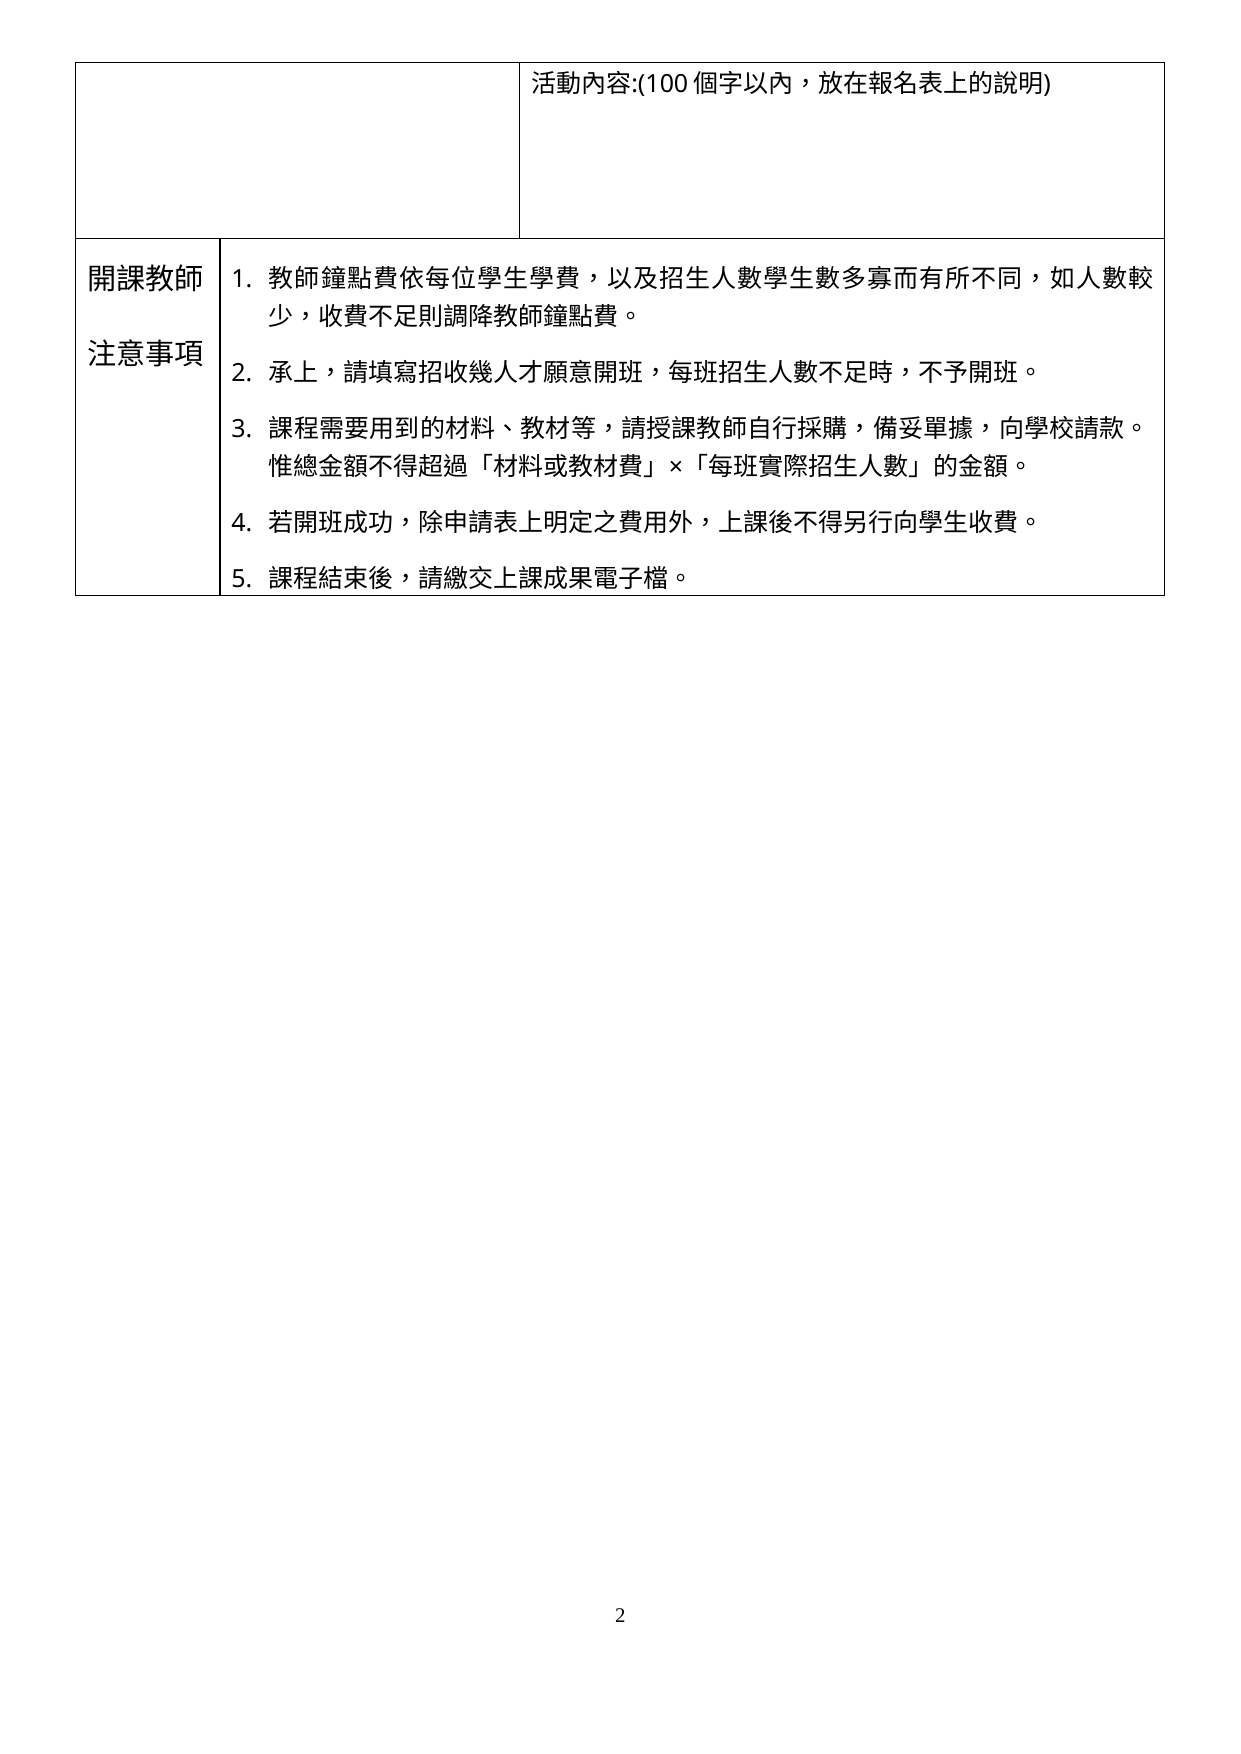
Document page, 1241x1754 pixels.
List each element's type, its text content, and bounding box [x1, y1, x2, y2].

table_cell 開課教師 注意事項 [76, 239, 219, 595]
table_cell 教師鐘點費依每位學生學費，以及招生人數學生數多寡而有所不同，如人數較少，收費不足則調降教師鐘點費。 承上，請填寫招收幾人才願意開班，每班招生人數不足時，不予開班。 課程需要用到的材料、教材等，請授課教師自行採購，備妥單據，向學校請款。惟總金額不得超過「材料或教材費」×「每班實際招生人數」的金額。 若開班成功，除申請表上明定之費用外，上課後不得另行向學生收費。 課程結束後，請繳交上課成果電子檔。 [221, 239, 1164, 595]
table_cell 活動內容:(100個字以內，放在報名表上的說明) [520, 63, 1164, 238]
